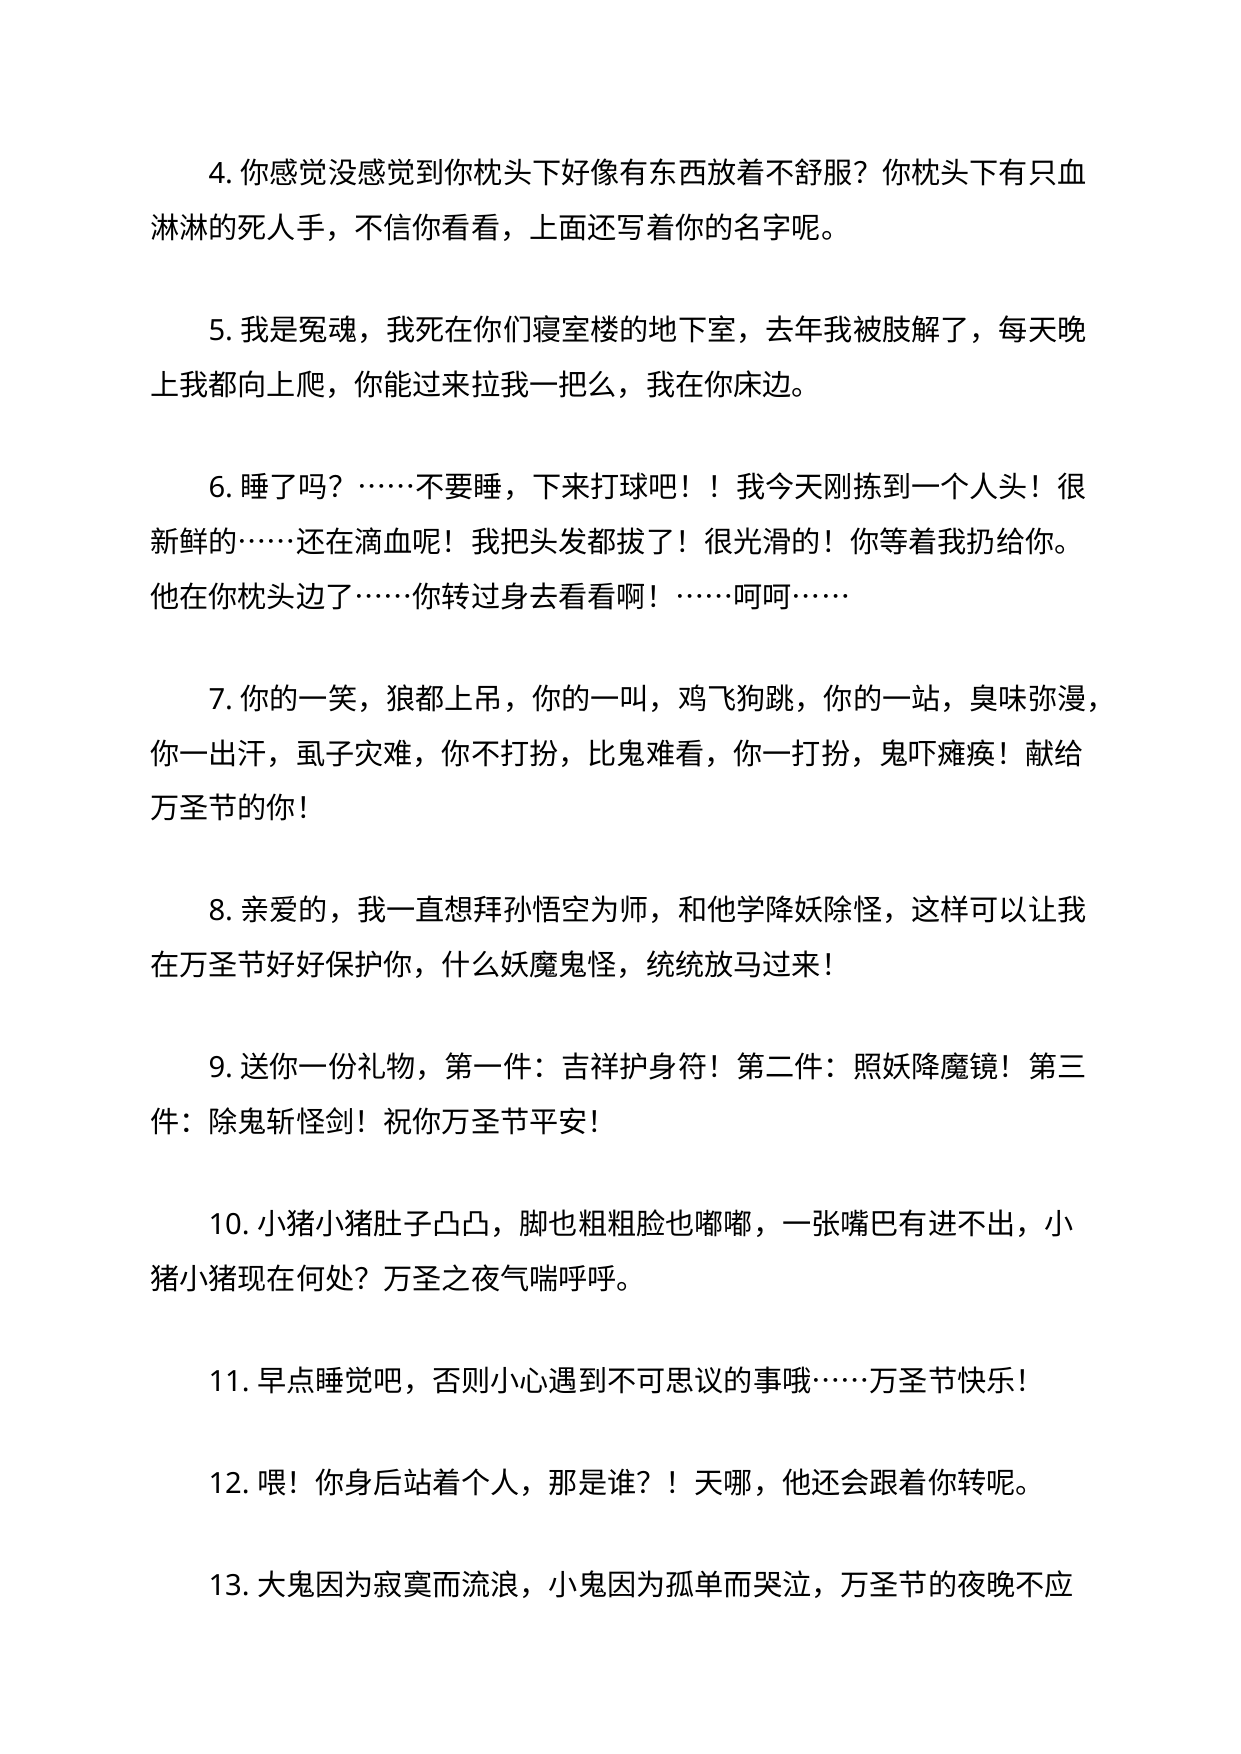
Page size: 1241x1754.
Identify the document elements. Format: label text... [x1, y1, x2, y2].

text 4. 你感觉没感觉到你枕头下好像有东西放着不舒服？你枕头下有只血淋淋的死人手，不信你看看，上面还写着你的名字呢。 [150, 150, 1090, 247]
text 9. 送你一份礼物，第一件：吉祥护身符！第二件：照妖降魔镜！第三件：除鬼斩怪剑！祝你万圣节平安！ [150, 1044, 1090, 1141]
text 12. 喂！你身后站着个人，那是谁？！天哪，他还会跟着你转呢。 [150, 1459, 1090, 1502]
text 7. 你的一笑，狼都上吊，你的一叫，鸡飞狗跳，你的一站，臭味弥漫，你一出汗，虱子灾难，你不打扮，比鬼难看，你一打扮，鬼吓瘫痪！献给万圣节的你！ [150, 675, 1090, 827]
text 10. 小猪小猪肚子凸凸，脚也粗粗脸也嘟嘟，一张嘴巴有进不出，小猪小猪现在何处？万圣之夜气喘呼呼。 [150, 1200, 1090, 1298]
text 11. 早点睡觉吧，否则小心遇到不可思议的事哦……万圣节快乐！ [150, 1357, 1090, 1399]
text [150, 1561, 1090, 1603]
text 6. 睡了吗？……不要睡，下来打球吧！！我今天刚拣到一个人头！很新鲜的……还在滴血呢！我把头发都拔了！很光滑的！你等着我扔给你。他在你枕头边了……你转过身去看看啊！……呵呵…… [150, 463, 1090, 616]
text 5. 我是冤魂，我死在你们寝室楼的地下室，去年我被肢解了，每天晚上我都向上爬，你能过来拉我一把么，我在你床边。 [150, 307, 1090, 404]
text 8. 亲爱的，我一直想拜孙悟空为师，和他学降妖除怪，这样可以让我在万圣节好好保护你，什么妖魔鬼怪，统统放马过来！ [150, 887, 1090, 984]
